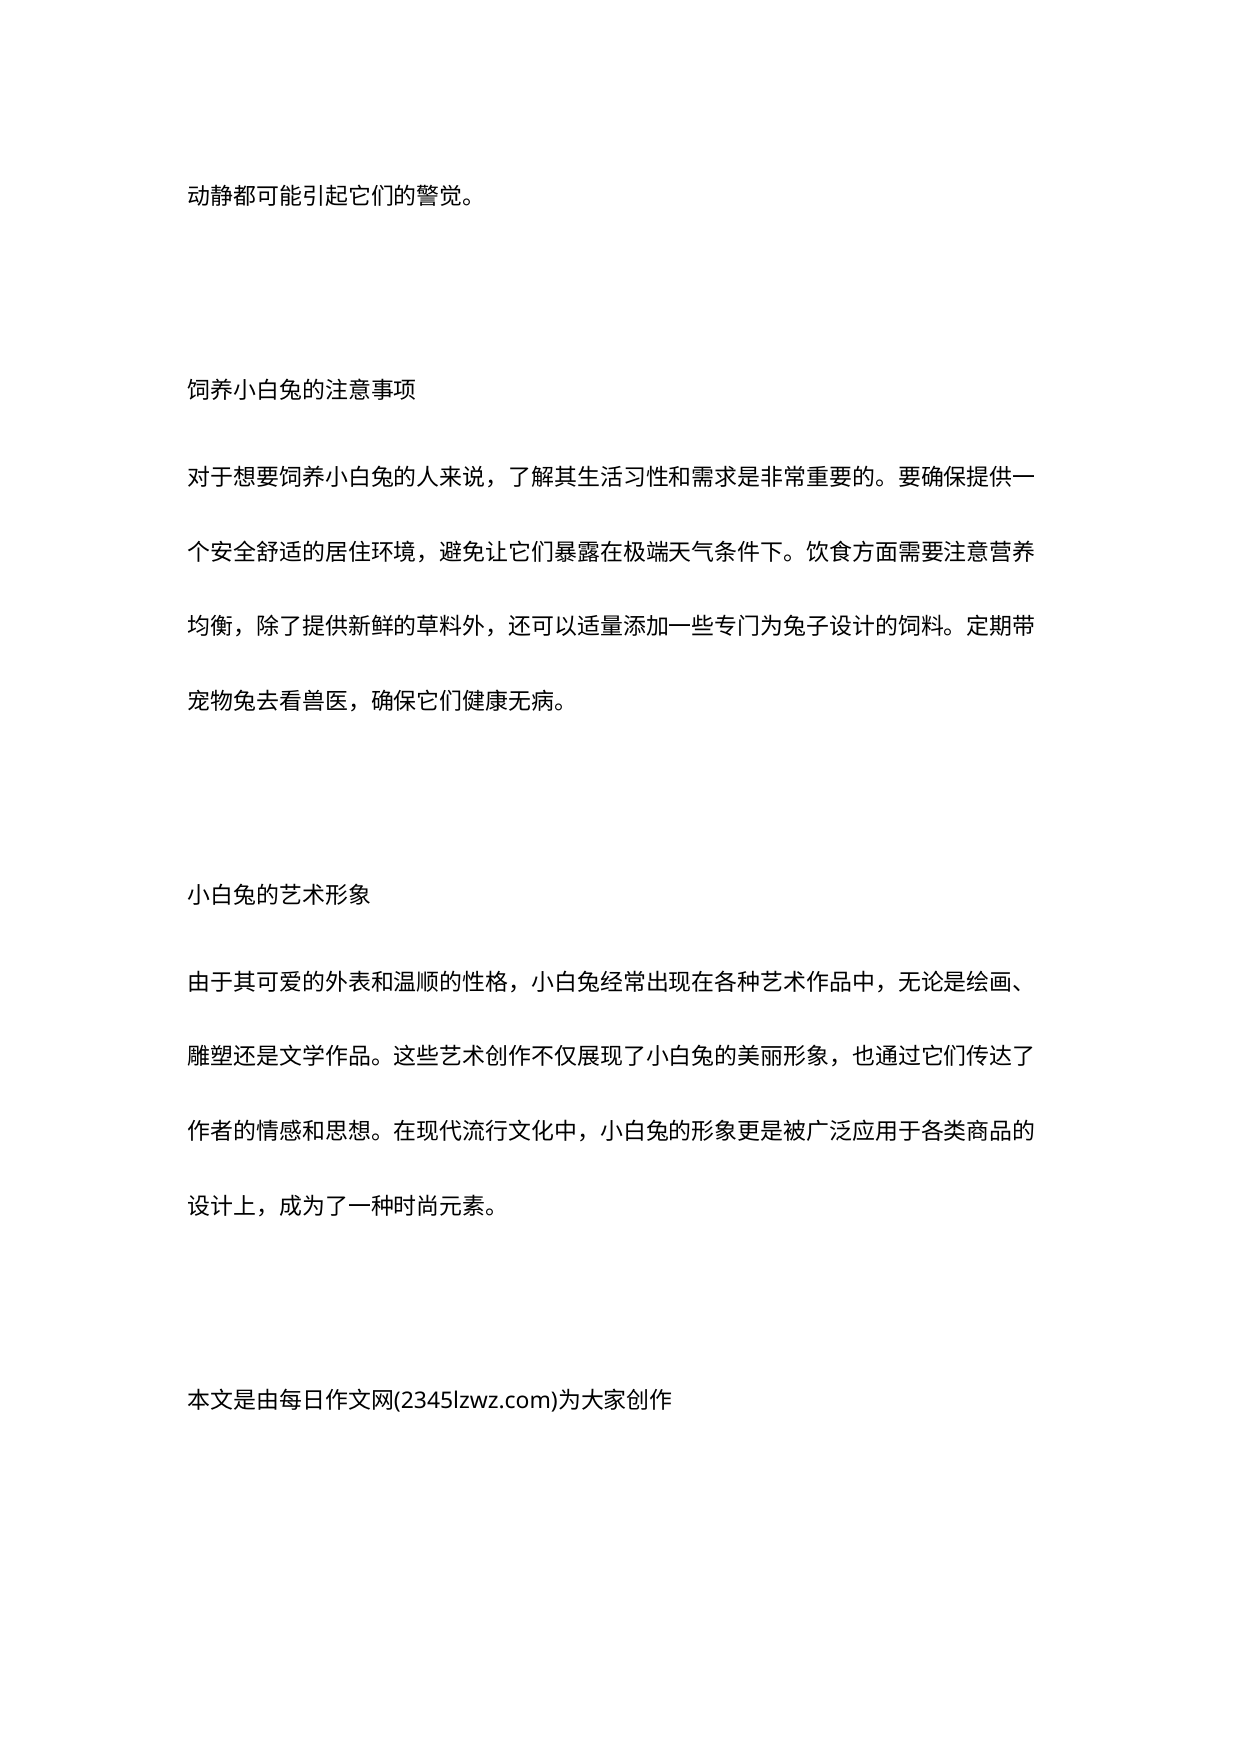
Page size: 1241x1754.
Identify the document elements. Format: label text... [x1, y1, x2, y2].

text 小白兔的艺术形象 [187, 861, 1053, 926]
text 对于想要饲养小白兔的人来说，了解其生活习性和需求是非常重要的。要确保提供一个安全舒适的居住环境，避免让它们暴露在极端天气条件下。饮食方面需要注意营养均衡，除了提供新鲜的草料外，还可以适量添加一些专门为兔子设计的饲料。定期带宠物兔去看兽医，确保它们健康无病。 [187, 443, 1053, 732]
text 饲养小白兔的注意事项 [187, 356, 1053, 421]
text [187, 162, 1053, 227]
text 由于其可爱的外表和温顺的性格，小白兔经常出现在各种艺术作品中，无论是绘画、雕塑还是文学作品。这些艺术创作不仅展现了小白兔的美丽形象，也通过它们传达了作者的情感和思想。在现代流行文化中，小白兔的形象更是被广泛应用于各类商品的设计上，成为了一种时尚元素。 [187, 948, 1053, 1237]
text 本文是由每日作文网(2345lzwz.com)为大家创作 [187, 1366, 1053, 1431]
